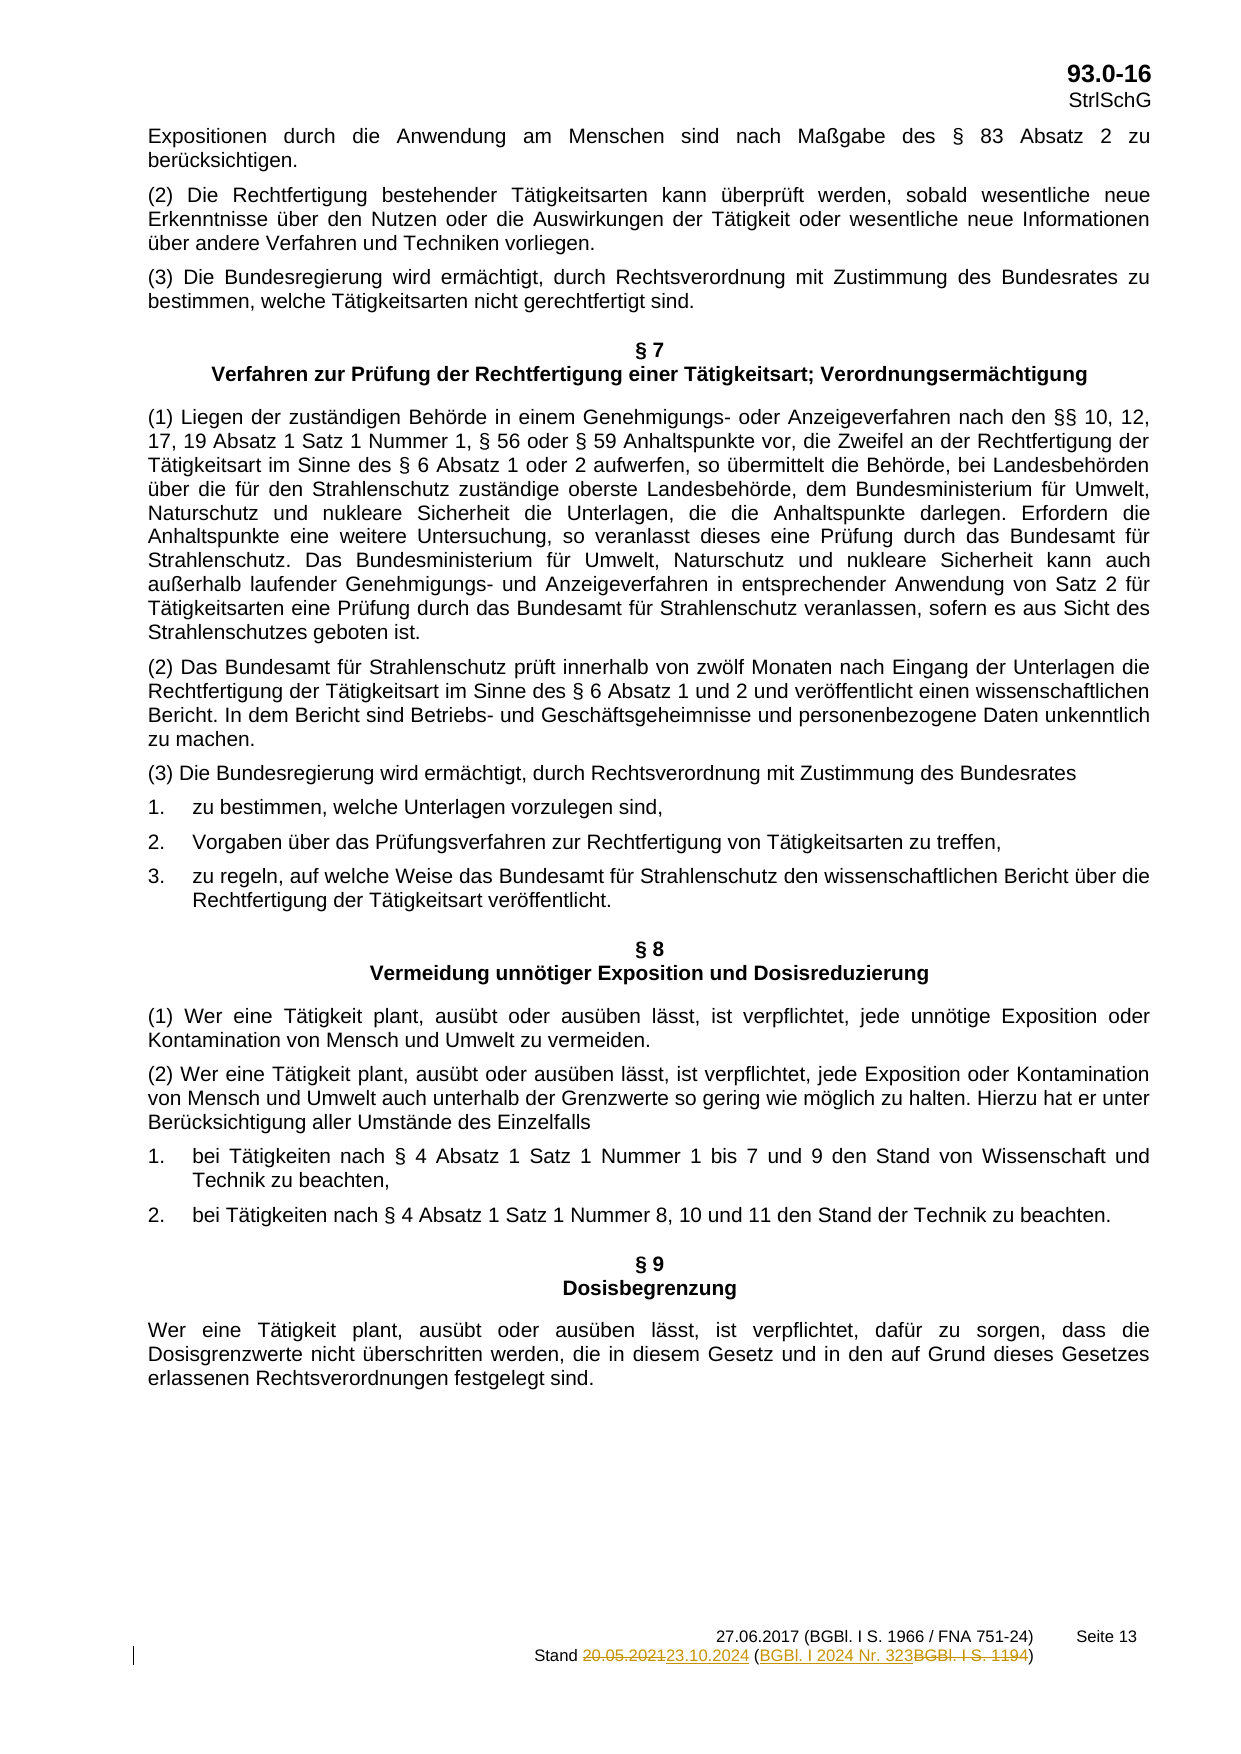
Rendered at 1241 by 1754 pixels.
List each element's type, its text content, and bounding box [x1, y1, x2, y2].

text (3) Die Bundesregierung wird ermächtigt, durch Rechtsverordnung mit Zustimmung des Bundesrates [148, 761, 1152, 785]
text 2. bei Tätigkeiten nach § 4 Absatz 1 Satz 1 Nummer 8, 10 und 11 den Stand der Technik zu beachten. [148, 1202, 1152, 1226]
text (1) Wer eine Tätigkeit plant, ausübt oder ausüben lässt, ist verpflichtet, jede unnötige Exposition oder Kontamination von Mensch und Umwelt zu vermeiden. [148, 1003, 1152, 1051]
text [148, 124, 1152, 172]
text (2) Das Bundesamt für Strahlenschutz prüft innerhalb von zwölf Monaten nach Eingang der Unterlagen die Rechtfertigung der Tätigkeitsart im Sinne des § 6 Absatz 1 und 2 und veröffentlicht einen wissenschaftlichen Bericht. In dem Bericht sind Betriebs- und Geschäftsgeheimnisse und personenbezogene Daten unkenntlich zu machen. [148, 654, 1152, 750]
text Wer eine Tätigkeit plant, ausübt oder ausüben lässt, ist verpflichtet, dafür zu sorgen, dass die Dosisgrenzwerte nicht überschritten werden, die in diesem Gesetz und in den auf Grund dieses Gesetzes erlassenen Rechtsverordnungen festgelegt sind. [148, 1318, 1152, 1390]
subtitle § 9 Dosisbegrenzung [148, 1251, 1152, 1299]
text 3. zu regeln, auf welche Weise das Bundesamt für Strahlenschutz den wissenschaftlichen Bericht über die Rechtfertigung der Tätigkeitsart veröffentlicht. [148, 864, 1152, 912]
text (1) Liegen der zuständigen Behörde in einem Genehmigungs- oder Anzeigeverfahren nach den §§ 10, 12, 17, 19 Absatz 1 Satz 1 Nummer 1, § 56 oder § 59 Anhaltspunkte vor, die Zweifel an der Rechtfertigung der Tätigkeitsart im Sinne des § 6 Absatz 1 oder 2 aufwerfen, so übermittelt die Behörde, bei Landesbehörden über die für den Strahlenschutz zuständige oberste Landesbehörde, dem Bundesministerium für Umwelt, Naturschutz und nukleare Sicherheit die Unterlagen, die die Anhaltspunkte darlegen. Erfordern die Anhaltspunkte eine weitere Untersuchung, so veranlasst dieses eine Prüfung durch das Bundesamt für Strahlenschutz. Das Bundesministerium für Umwelt, Naturschutz und nukleare Sicherheit kann auch außerhalb laufender Genehmigungs- und Anzeigeverfahren in entsprechender Anwendung von Satz 2 für Tätigkeitsarten eine Prüfung durch das Bundesamt für Strahlenschutz veranlassen, sofern es aus Sicht des Strahlenschutzes geboten ist. [148, 404, 1152, 644]
text (2) Die Rechtfertigung bestehender Tätigkeitsarten kann überprüft werden, sobald wesentliche neue Erkenntnisse über den Nutzen oder die Auswirkungen der Tätigkeit oder wesentliche neue Informationen über andere Verfahren und Techniken vorliegen. [148, 183, 1152, 254]
subtitle § 7 Verfahren zur Prüfung der Rechtfertigung einer Tätigkeitsart; Verordnungsermächtigung [148, 338, 1152, 386]
text 2. Vorgaben über das Prüfungsverfahren zur Rechtfertigung von Tätigkeitsarten zu treffen, [148, 829, 1152, 853]
text 1. zu bestimmen, welche Unterlagen vorzulegen sind, [148, 795, 1152, 819]
text 1. bei Tätigkeiten nach § 4 Absatz 1 Satz 1 Nummer 1 bis 7 und 9 den Stand von Wissenschaft und Technik zu beachten, [148, 1144, 1152, 1192]
subtitle § 8 Vermeidung unnötiger Exposition und Dosisreduzierung [148, 937, 1152, 985]
text (3) Die Bundesregierung wird ermächtigt, durch Rechtsverordnung mit Zustimmung des Bundesrates zu bestimmen, welche Tätigkeitsarten nicht gerechtfertigt sind. [148, 265, 1152, 313]
text (2) Wer eine Tätigkeit plant, ausübt oder ausüben lässt, ist verpflichtet, jede Exposition oder Kontamination von Mensch und Umwelt auch unterhalb der Grenzwerte so gering wie möglich zu halten. Hierzu hat er unter Berücksichtigung aller Umstände des Einzelfalls [148, 1062, 1152, 1134]
